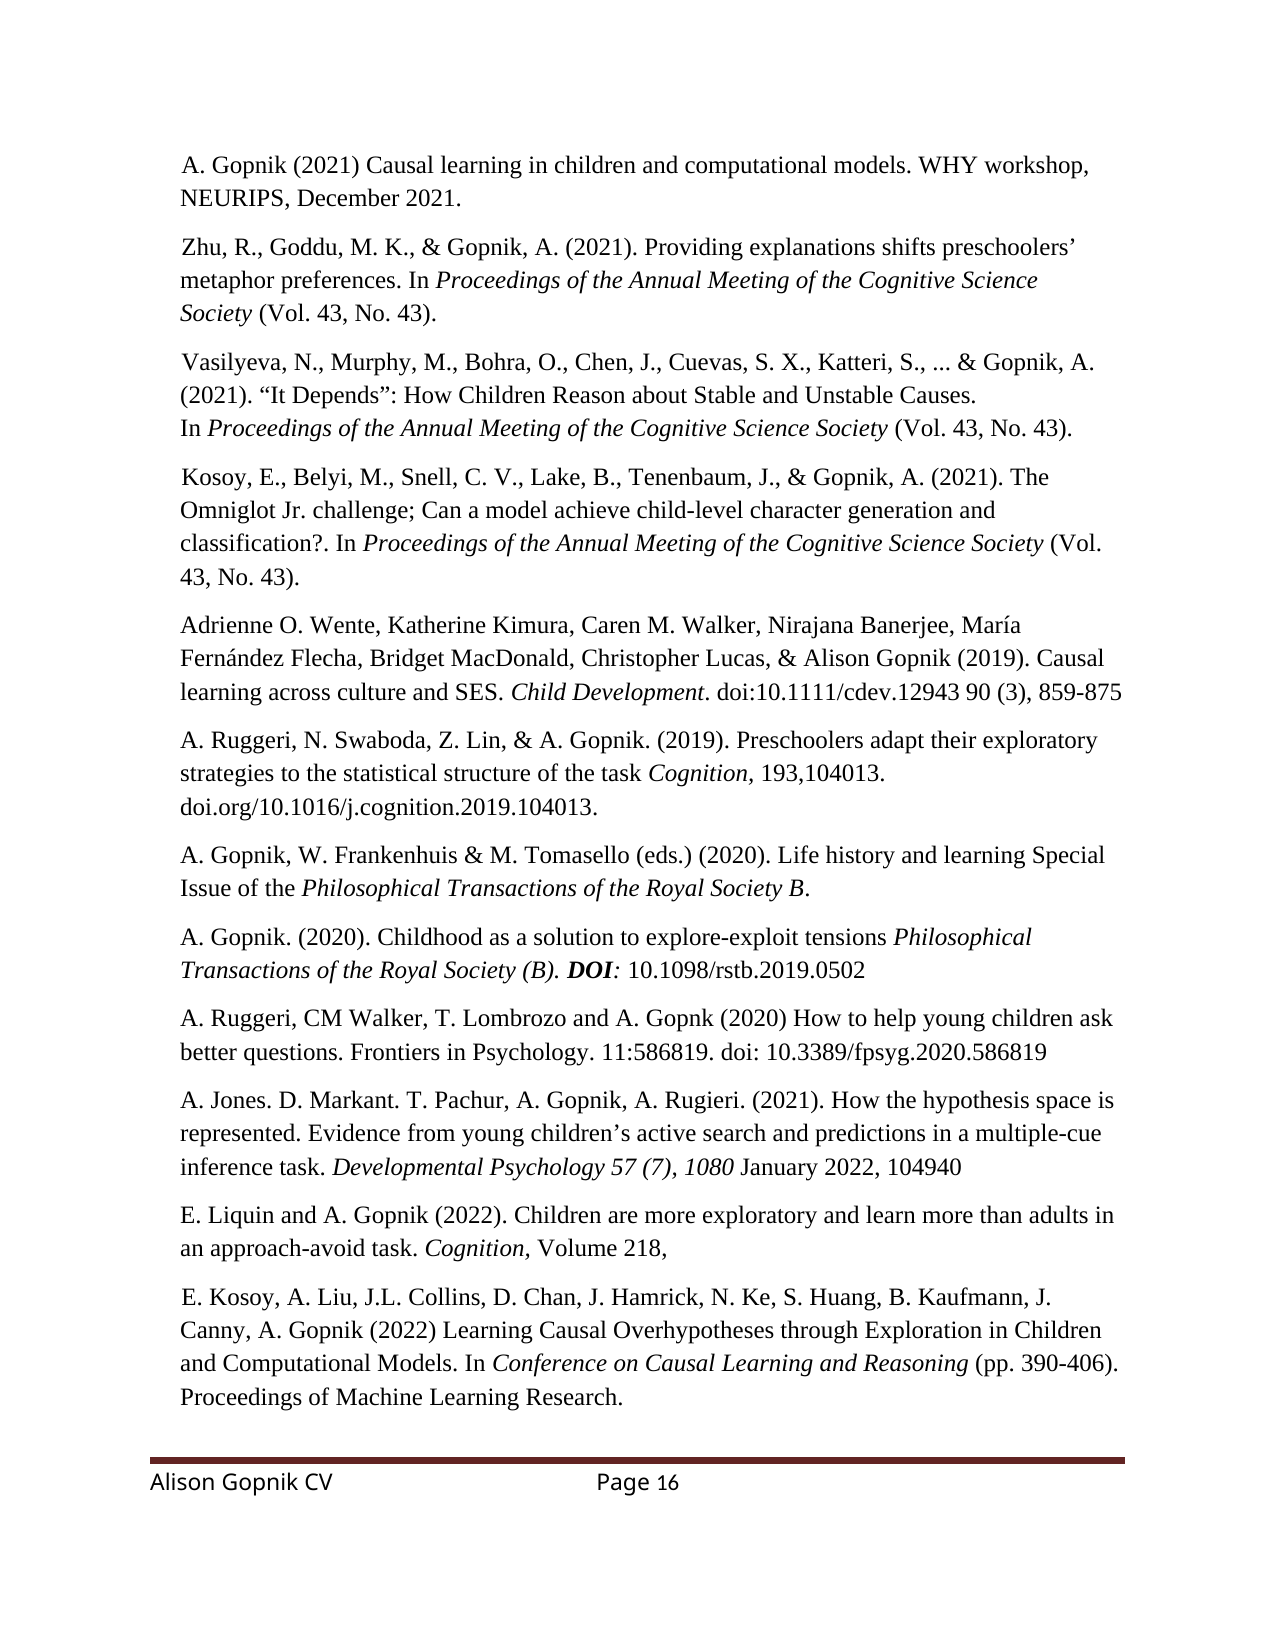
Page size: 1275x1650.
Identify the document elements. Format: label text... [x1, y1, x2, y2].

text A. Gopnik (2021) Causal learning in children and computational models. WHY workshop, NEURIPS, December 2021. [180, 150, 1125, 212]
text A. Gopnik. (2020). Childhood as a solution to explore-exploit tensions Philosophical Transactions of the Royal Society (B). DOI: 10.1098/rstb.2019.0502 [180, 922, 1125, 984]
text E. Liquin and A. Gopnik (2022). Children are more exploratory and learn more than adults in an approach-avoid task. Cognition, Volume 218, [180, 1200, 1125, 1262]
text A. Jones. D. Markant. T. Pachur, A. Gopnik, A. Rugieri. (2021). How the hypothesis space is represented. Evidence from young children’s active search and predictions in a multiple-cue inference task. Developmental Psychology 57 (7), 1080 January 2022, 104940 [180, 1085, 1125, 1180]
text A. Ruggeri, N. Swaboda, Z. Lin, & A. Gopnik. (2019). Preschoolers adapt their exploratory strategies to the statistical structure of the task Cognition, 193,104013. doi.org/10.1016/j.cognition.2019.104013. [180, 725, 1125, 820]
text A. Ruggeri, CM Walker, T. Lombrozo and A. Gopnk (2020) How to help young children ask better questions. Frontiers in Psychology. 11:586819. doi: 10.3389/fpsyg.2020.586819 [180, 1003, 1125, 1065]
text E. Kosoy, A. Liu, J.L. Collins, D. Chan, J. Hamrick, N. Ke, S. Huang, B. Kaufmann, J. Canny, A. Gopnik (2022) Learning Causal Overhypotheses through Exploration in Children and Computational Models. In Conference on Causal Learning and Reasoning (pp. 390-406). Proceedings of Machine Learning Research. [180, 1282, 1125, 1410]
text A. Gopnik, W. Frankenhuis & M. Tomasello (eds.) (2020). Life history and learning Special Issue of the Philosophical Transactions of the Royal Society B. [180, 840, 1125, 902]
text Zhu, R., Goddu, M. K., & Gopnik, A. (2021). Providing explanations shifts preschoolers’ metaphor preferences. In Proceedings of the Annual Meeting of the Cognitive Science Society (Vol. 43, No. 43). [180, 232, 1125, 327]
text Vasilyeva, N., Murphy, M., Bohra, O., Chen, J., Cuevas, S. X., Katteri, S., ... & Gopnik, A. (2021). “It Depends”: How Children Reason about Stable and Unstable Causes. In Proceedings of the Annual Meeting of the Cognitive Science Society (Vol. 43, No. 43). [180, 347, 1125, 442]
text Adrienne O. Wente, Katherine Kimura, Caren M. Walker, Nirajana Banerjee, María Fernández Flecha, Bridget MacDonald, Christopher Lucas, & Alison Gopnik (2019). Causal learning across culture and SES. Child Development. doi:10.1111/cdev.12943 90 (3), 859-875 [180, 610, 1125, 705]
text Kosoy, E., Belyi, M., Snell, C. V., Lake, B., Tenenbaum, J., & Gopnik, A. (2021). The Omniglot Jr. challenge; Can a model achieve child-level character generation and classification?. In Proceedings of the Annual Meeting of the Cognitive Science Society (Vol. 43, No. 43). [180, 462, 1125, 590]
